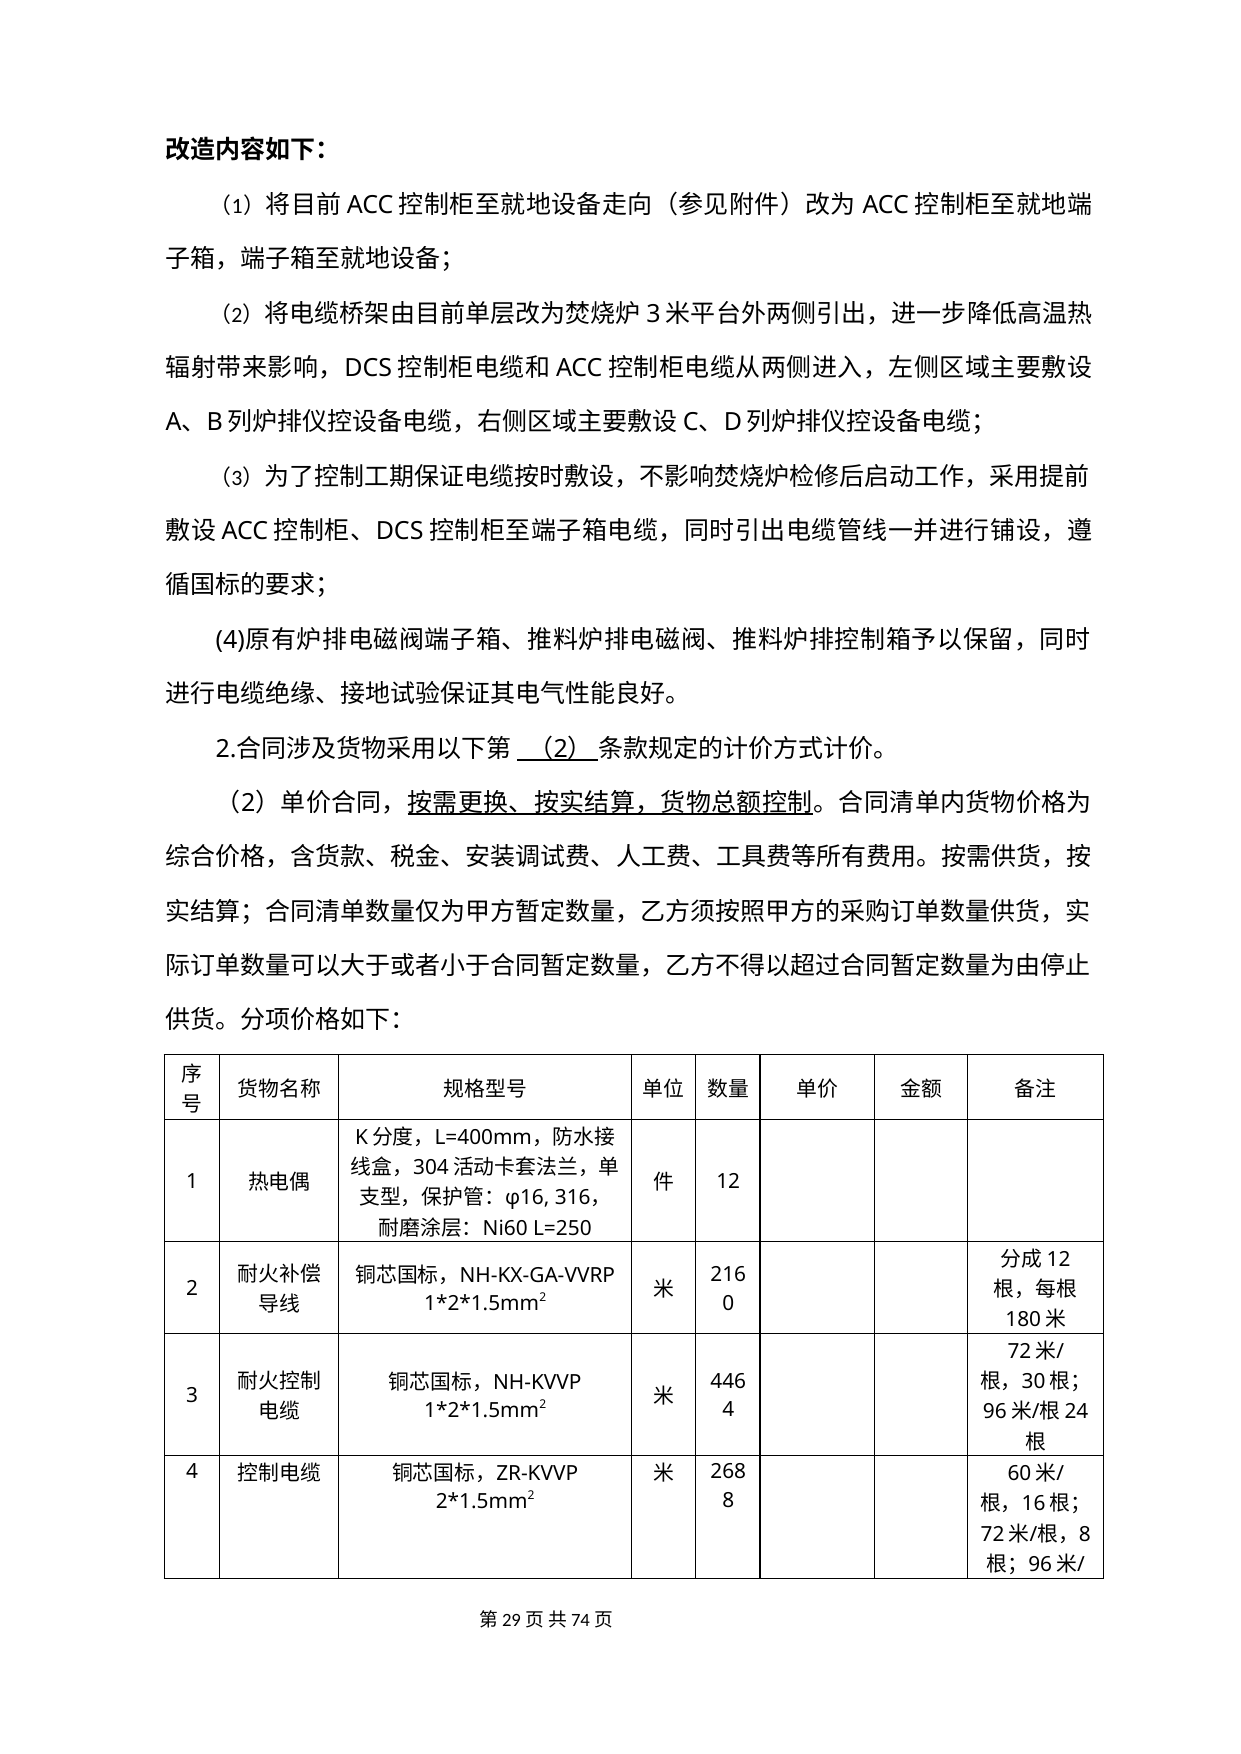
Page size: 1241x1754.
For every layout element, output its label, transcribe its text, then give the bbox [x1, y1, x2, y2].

text （3）为了控制工期保证电缆按时敷设，不影响焚烧炉检修后启动工作，采用提前敷设ACC控制柜、DCS控制柜至端子箱电缆，同时引出电缆管线一并进行铺设，遵循国标的要求； [165, 456, 1092, 601]
table_cell 1 [165, 1120, 219, 1241]
table_cell [875, 1334, 967, 1455]
table_cell 2160 [696, 1242, 759, 1333]
table_cell [761, 1334, 874, 1455]
table_cell 铜芯国标，NH-KX-GA-VVRP 1*2*1.5mm2 [339, 1242, 631, 1333]
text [165, 130, 1092, 166]
table_cell 3 [165, 1334, 219, 1455]
table_cell [875, 1456, 967, 1577]
table_cell 米 [632, 1334, 695, 1455]
table_header 序号 [165, 1055, 219, 1119]
table_cell 件 [632, 1120, 695, 1241]
table_cell 72米/根，30根；96米/根24根 [968, 1334, 1103, 1455]
table_header 规格型号 [339, 1055, 631, 1119]
table_cell 热电偶 [220, 1120, 338, 1241]
table_header 金额 [875, 1055, 967, 1119]
table_header 货物名称 [220, 1055, 338, 1119]
table_cell [761, 1456, 874, 1577]
table_cell 12 [696, 1120, 759, 1241]
table_cell 米 [632, 1456, 695, 1577]
table_cell [761, 1120, 874, 1241]
table_cell [875, 1120, 967, 1241]
table_cell 2688 [696, 1456, 759, 1577]
table_cell [968, 1120, 1103, 1241]
table_cell 控制电缆 [220, 1456, 338, 1577]
table_header 备注 [968, 1055, 1103, 1119]
text （2）单价合同，按需更换、按实结算，货物总额控制。合同清单内货物价格为综合价格，含货款、税金、安装调试费、人工费、工具费等所有费用。按需供货，按实结算；合同清单数量仅为甲方暂定数量，乙方须按照甲方的采购订单数量供货，实际订单数量可以大于或者小于合同暂定数量，乙方不得以超过合同暂定数量为由停止供货。分项价格如下： [165, 782, 1092, 1036]
table_cell 铜芯国标，NH-KVVP 1*2*1.5mm2 [339, 1334, 631, 1455]
table_cell [875, 1242, 967, 1333]
table_cell [761, 1242, 874, 1333]
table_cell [339, 1456, 631, 1577]
text (4)原有炉排电磁阀端子箱、推料炉排电磁阀、推料炉排控制箱予以保留，同时进行电缆绝缘、接地试验保证其电气性能良好。 [165, 619, 1092, 710]
table_cell 4 [165, 1456, 219, 1577]
text 2.合同涉及货物采用以下第 （2） 条款规定的计价方式计价。 [165, 728, 1092, 764]
table_cell K分度，L=400mm，防水接线盒，304活动卡套法兰，单支型，保护管：φ16, 316，耐磨涂层：Ni60 L=250 [339, 1120, 631, 1241]
table_cell 2 [165, 1242, 219, 1333]
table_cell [968, 1456, 1103, 1577]
text （1）将目前ACC控制柜至就地设备走向（参见附件）改为ACC控制柜至就地端子箱，端子箱至就地设备； [165, 184, 1092, 275]
table_cell 耐火控制电缆 [220, 1334, 338, 1455]
table_header 数量 [696, 1055, 759, 1119]
table_cell 米 [632, 1242, 695, 1333]
table_cell 耐火补偿导线 [220, 1242, 338, 1333]
table_cell 分成12根，每根180米 [968, 1242, 1103, 1333]
table_cell 4464 [696, 1334, 759, 1455]
text （2）将电缆桥架由目前单层改为焚烧炉3米平台外两侧引出，进一步降低高温热辐射带来影响，DCS控制柜电缆和ACC控制柜电缆从两侧进入，左侧区域主要敷设A、B列炉排仪控设备电缆，右侧区域主要敷设C、D列炉排仪控设备电缆； [165, 293, 1092, 438]
table_header 单位 [632, 1055, 695, 1119]
table_header 单价 [761, 1055, 874, 1119]
